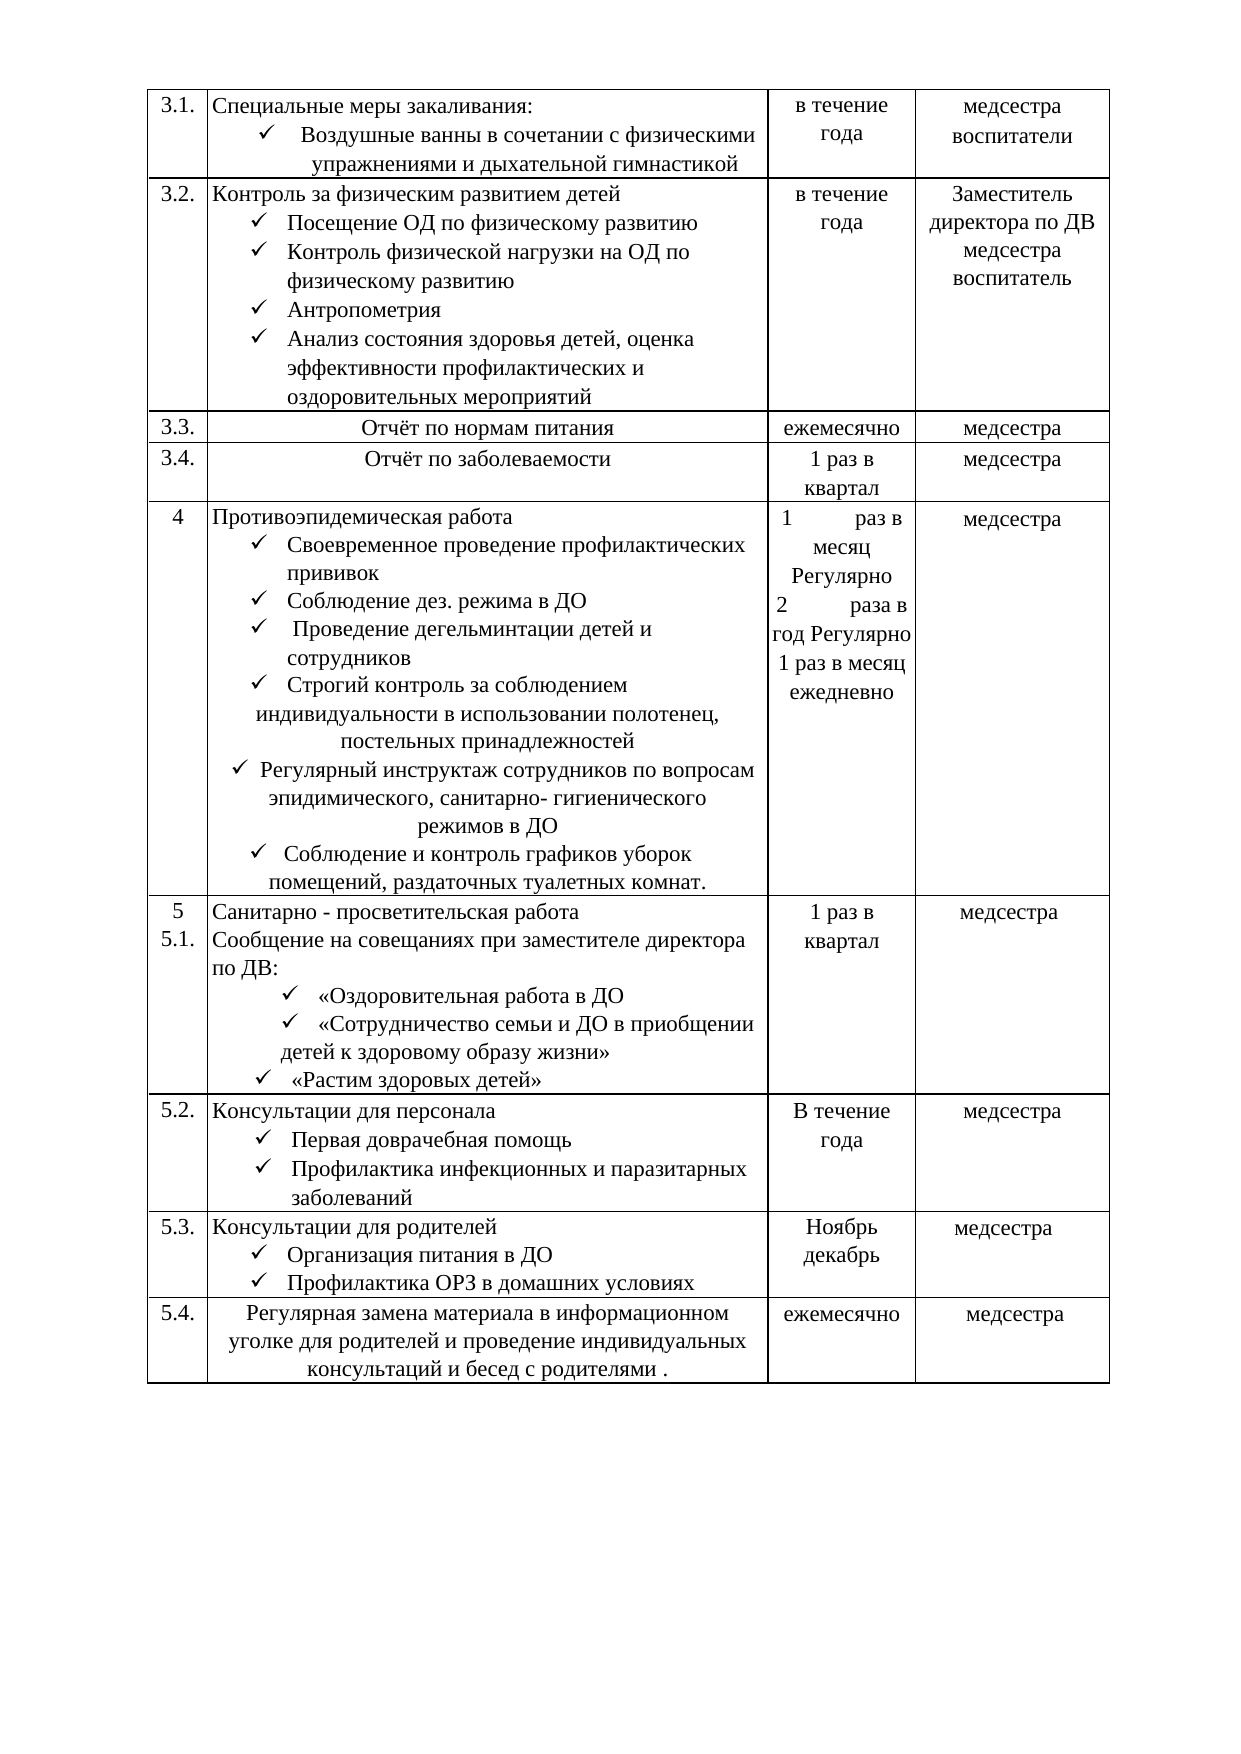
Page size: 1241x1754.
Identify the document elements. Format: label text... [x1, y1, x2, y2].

table_cell 5.4. [148, 1298, 207, 1382]
table_cell медсестра [916, 1298, 1109, 1382]
table_cell медсестра [916, 1095, 1109, 1211]
table_cell 1 раз в квартал [769, 443, 915, 501]
table_cell Отчёт по заболеваемости [208, 443, 767, 501]
table_cell медсестра [916, 1212, 1109, 1296]
table_cell Заместитель директора по ДВ медсестра воспитатель [916, 179, 1109, 410]
table_cell медсестра [916, 412, 1109, 441]
table_cell В течение года [769, 1095, 915, 1211]
table_cell медсестра [916, 896, 1109, 1093]
table_cell Регулярная замена материала в информационном уголке для родителей и проведение индивидуальных консультаций и бесед с родителями . [208, 1298, 767, 1382]
table_cell Ноябрь декабрь [769, 1212, 915, 1296]
table_cell медсестра воспитатели [916, 90, 1109, 177]
table_cell медсестра [916, 443, 1109, 501]
table_cell в течение года [769, 90, 915, 177]
table_cell 5.3. [148, 1212, 207, 1296]
table_cell Консультации для родителей Организация питания в ДО Профилактика ОРЗ в домашних условиях [208, 1212, 767, 1296]
table_cell 3.3. [148, 411, 207, 441]
table_cell Контроль за физическим развитием детей Посещение ОД по физическому развитию Контроль физической нагрузки на ОД по физическому развитию Антропометрия Анализ состояния здоровья детей, оценка эффективности профилактических и оздоровительных мероприятий [208, 179, 767, 410]
table_cell 1 раз в месяц Регулярно 2 раза в год Регулярно 1 раз в месяц ежедневно [769, 502, 915, 895]
table_cell медсестра [916, 502, 1109, 895]
table_cell ежемесячно [769, 412, 915, 441]
table_cell Специальные меры закаливания: Воздушные ванны в сочетании с физическими упражнениями и дыхательной гимнастикой [208, 90, 767, 177]
table_cell 5 5.1. [148, 896, 207, 1093]
table_cell в течение года [769, 179, 915, 410]
table_cell Консультации для персонала Первая доврачебная помощь Профилактика инфекционных и паразитарных заболеваний [208, 1095, 767, 1211]
table_cell 3.2. [148, 178, 207, 410]
table_cell 3.4. [148, 443, 207, 501]
table_cell 1 раз в квартал [769, 896, 915, 1093]
table_cell 4 [148, 502, 207, 895]
table_cell ежемесячно [769, 1298, 915, 1382]
table_cell 3.1. [148, 90, 207, 177]
table_cell Противоэпидемическая работа Своевременное проведение профилактических прививок Соблюдение дез. режима в ДО Проведение дегельминтации детей и сотрудников Строгий контроль за соблюдением индивидуальности в использовании полотенец, постельных принадлежностей Регулярный инструктаж сотрудников по вопросам эпидимического, санитарно- гигиенического режимов в ДО Соблюдение и контроль графиков уборок помещений, раздаточных туалетных комнат. [208, 502, 767, 895]
table_cell Отчёт по нормам питания [208, 412, 767, 441]
table_cell 5.2. [148, 1094, 207, 1211]
table_cell Санитарно - просветительская работа Сообщение на совещаниях при заместителе директора по ДВ: «Оздоровительная работа в ДО «Сотрудничество семьи и ДО в приобщении детей к здоровому образу жизни» «Растим здоровых детей» [208, 896, 767, 1093]
